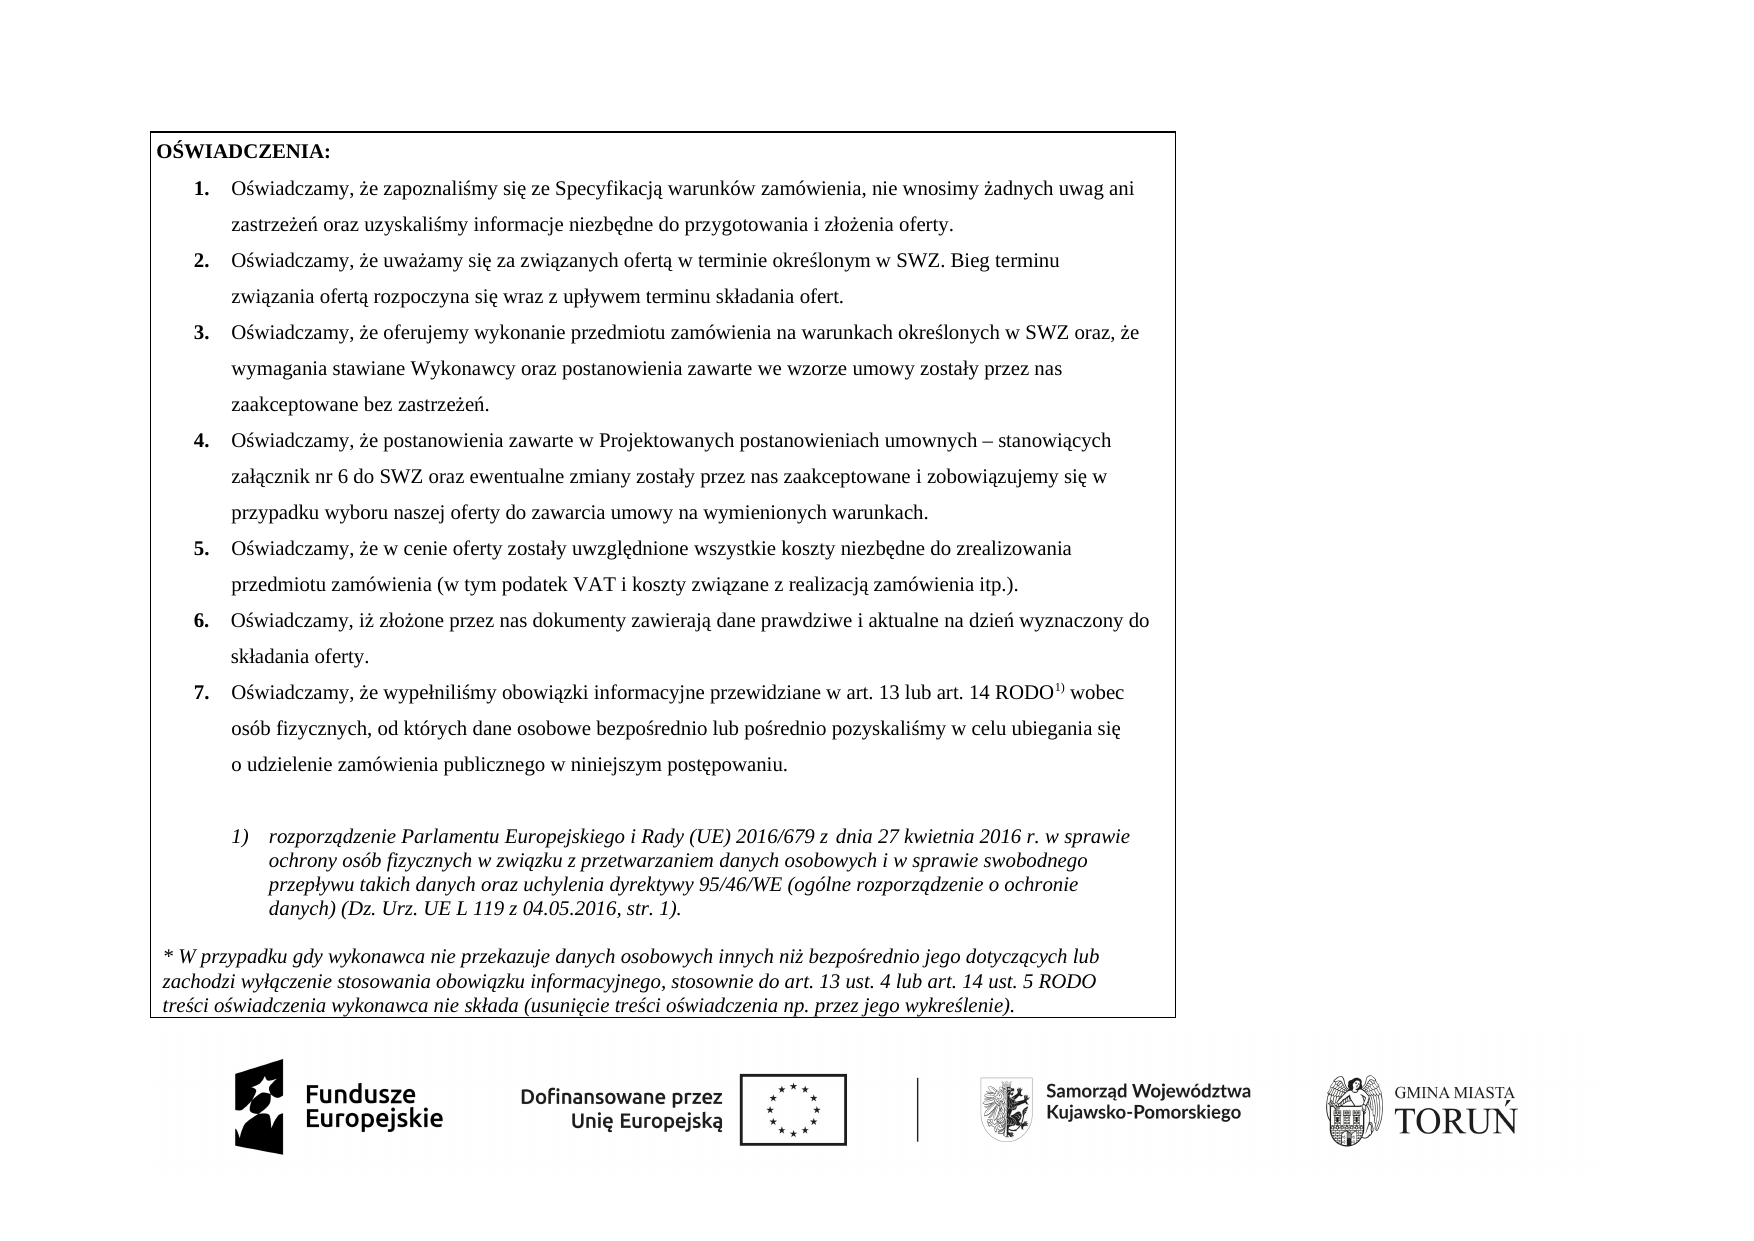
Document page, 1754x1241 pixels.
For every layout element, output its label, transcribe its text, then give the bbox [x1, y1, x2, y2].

table_cell OŚWIADCZENIA: Oświadczamy, że zapoznaliśmy się ze Specyfikacją warunków zamówienia, nie wnosimy żadnych uwag ani zastrzeżeń oraz uzyskaliśmy informacje niezbędne do przygotowania i złożenia oferty. Oświadczamy, że uważamy się za związanych ofertą w terminie określonym w SWZ. Bieg terminu związania ofertą rozpoczyna się wraz z upływem terminu składania ofert. Oświadczamy, że oferujemy wykonanie przedmiotu zamówienia na warunkach określonych w SWZ oraz, że wymagania stawiane Wykonawcy oraz postanowienia zawarte we wzorze umowy zostały przez nas zaakceptowane bez zastrzeżeń. Oświadczamy, że postanowienia zawarte w Projektowanych postanowieniach umownych – stanowiących załącznik nr 6 do SWZ oraz ewentualne zmiany zostały przez nas zaakceptowane i zobowiązujemy się w przypadku wyboru naszej oferty do zawarcia umowy na wymienionych warunkach. Oświadczamy, że w cenie oferty zostały uwzględnione wszystkie koszty niezbędne do zrealizowania przedmiotu zamówienia (w tym podatek VAT i koszty związane z realizacją zamówienia itp.). Oświadczamy, iż złożone przez nas dokumenty zawierają dane prawdziwe i aktualne na dzień wyznaczony do składania oferty. Oświadczamy, że wypełniliśmy obowiązki informacyjne przewidziane w art. 13 lub art. 14 RODO1) wobec osób fizycznych, od których dane osobowe bezpośrednio lub pośrednio pozyskaliśmy w celu ubiegania się o udzielenie zamówienia publicznego w niniejszym postępowaniu. rozporządzenie Parlamentu Europejskiego i Rady (UE) 2016/679 z dnia 27 kwietnia 2016 r. w sprawie ochrony osób fizycznych w związku z przetwarzaniem danych osobowych i w sprawie swobodnego przepływu takich danych oraz uchylenia dyrektywy 95/46/WE (ogólne rozporządzenie o ochronie danych) (Dz. Urz. UE L 119 z 04.05.2016, str. 1). * W przypadku gdy wykonawca nie przekazuje danych osobowych innych niż bezpośrednio jego dotyczących lub zachodzi wyłączenie stosowania obowiązku informacyjnego, stosownie do art. 13 ust. 4 lub art. 14 ust. 5 RODO treści oświadczenia wykonawca nie składa (usunięcie treści oświadczenia np. przez jego wykreślenie). [151, 133, 1175, 1017]
picture [150, 1032, 1604, 1179]
